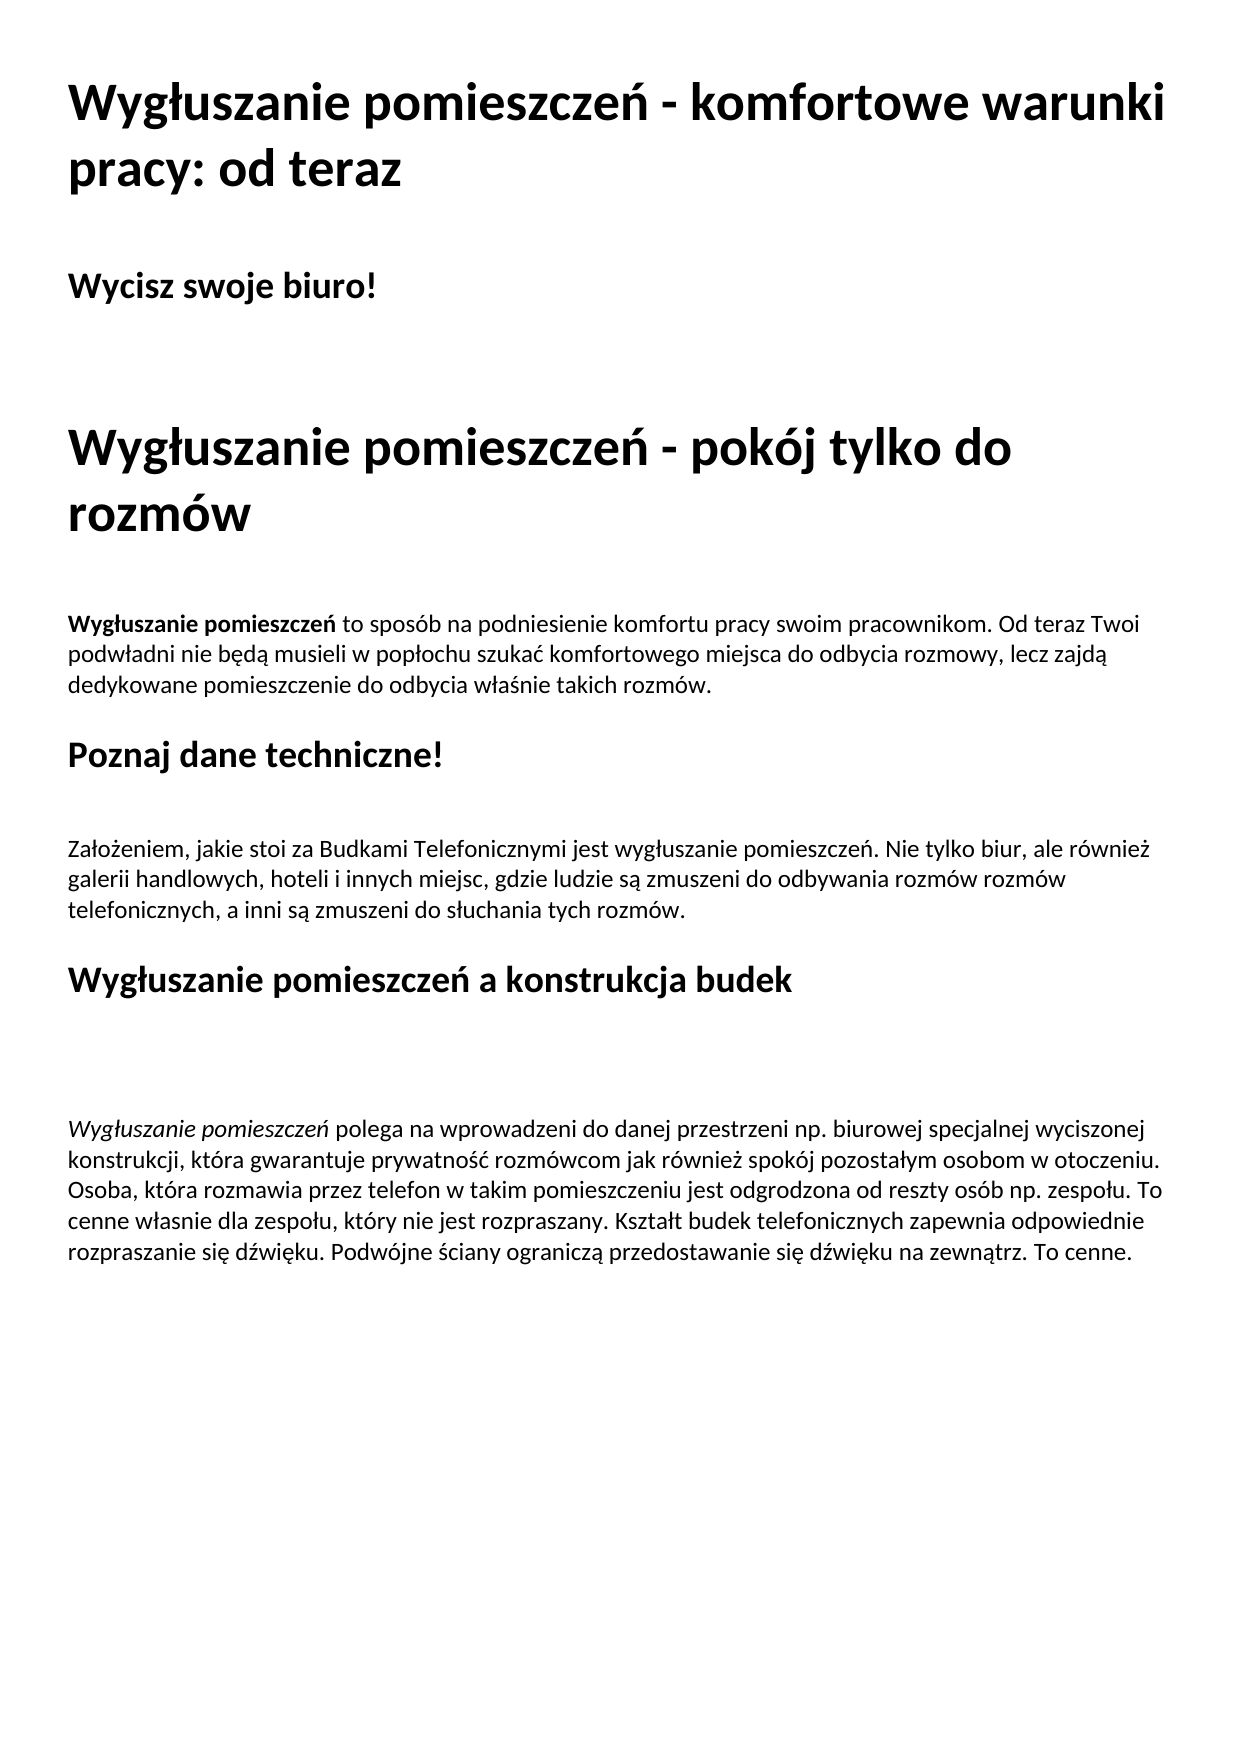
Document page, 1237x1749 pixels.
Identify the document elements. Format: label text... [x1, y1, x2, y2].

text Wygłuszanie pomieszczeń - komfortowe warunki pracy: od teraz [68, 68, 1169, 200]
text Wygłuszanie pomieszczeń to sposób na podniesienie komfortu pracy swoim pracownikom. Od teraz Twoi podwładni nie będą musieli w popłochu szukać komfortowego miejsca do odbycia rozmowy, lecz zajdą dedykowane pomieszczenie do odbycia właśnie takich rozmów. [68, 608, 1169, 699]
text Wygłuszanie pomieszczeń a konstrukcja budek [68, 956, 1169, 1002]
text Poznaj dane techniczne! [68, 731, 1169, 776]
text Wygłuszanie pomieszczeń - pokój tylko do rozmów [68, 413, 1169, 545]
text Założeniem, jakie stoi za Budkami Telefonicznymi jest wygłuszanie pomieszczeń. Nie tylko biur, ale również galerii handlowych, hoteli i innych miejsc, gdzie ludzie są zmuszeni do odbywania rozmów rozmów telefonicznych, a inni są zmuszeni do słuchania tych rozmów. [68, 833, 1169, 924]
text Wygłuszanie pomieszczeń polega na wprowadzeni do danej przestrzeni np. biurowej specjalnej wyciszonej konstrukcji, która gwarantuje prywatność rozmówcom jak również spokój pozostałym osobom w otoczeniu. Osoba, która rozmawia przez telefon w takim pomieszczeniu jest odgrodzona od reszty osób np. zespołu. To cenne własnie dla zespołu, który nie jest rozpraszany. Kształt budek telefonicznych zapewnia odpowiednie rozpraszanie się dźwięku. Podwójne ściany ograniczą przedostawanie się dźwięku na zewnątrz. To cenne. [68, 1113, 1169, 1266]
text Wycisz swoje biuro! [68, 262, 1169, 308]
